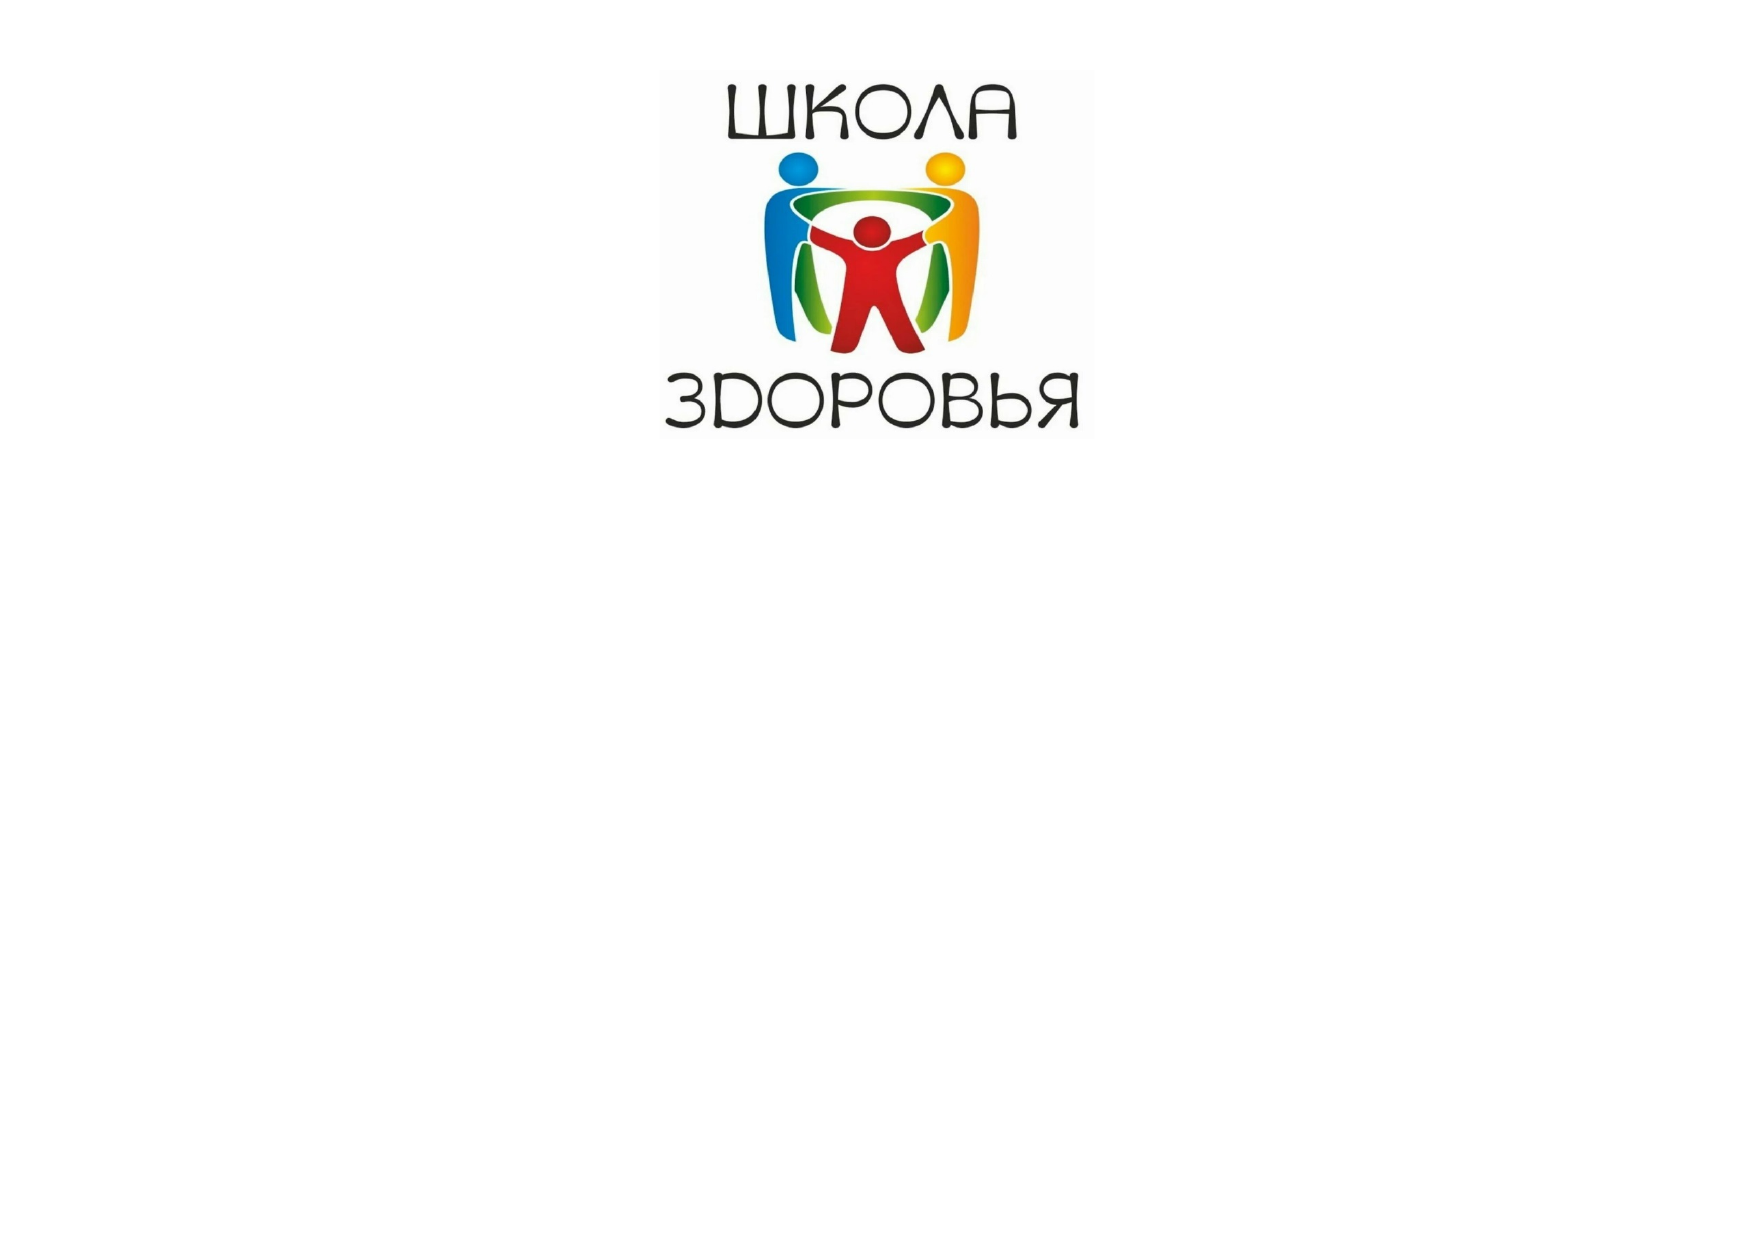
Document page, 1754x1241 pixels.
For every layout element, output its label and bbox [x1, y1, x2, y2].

picture [659, 70, 1095, 439]
